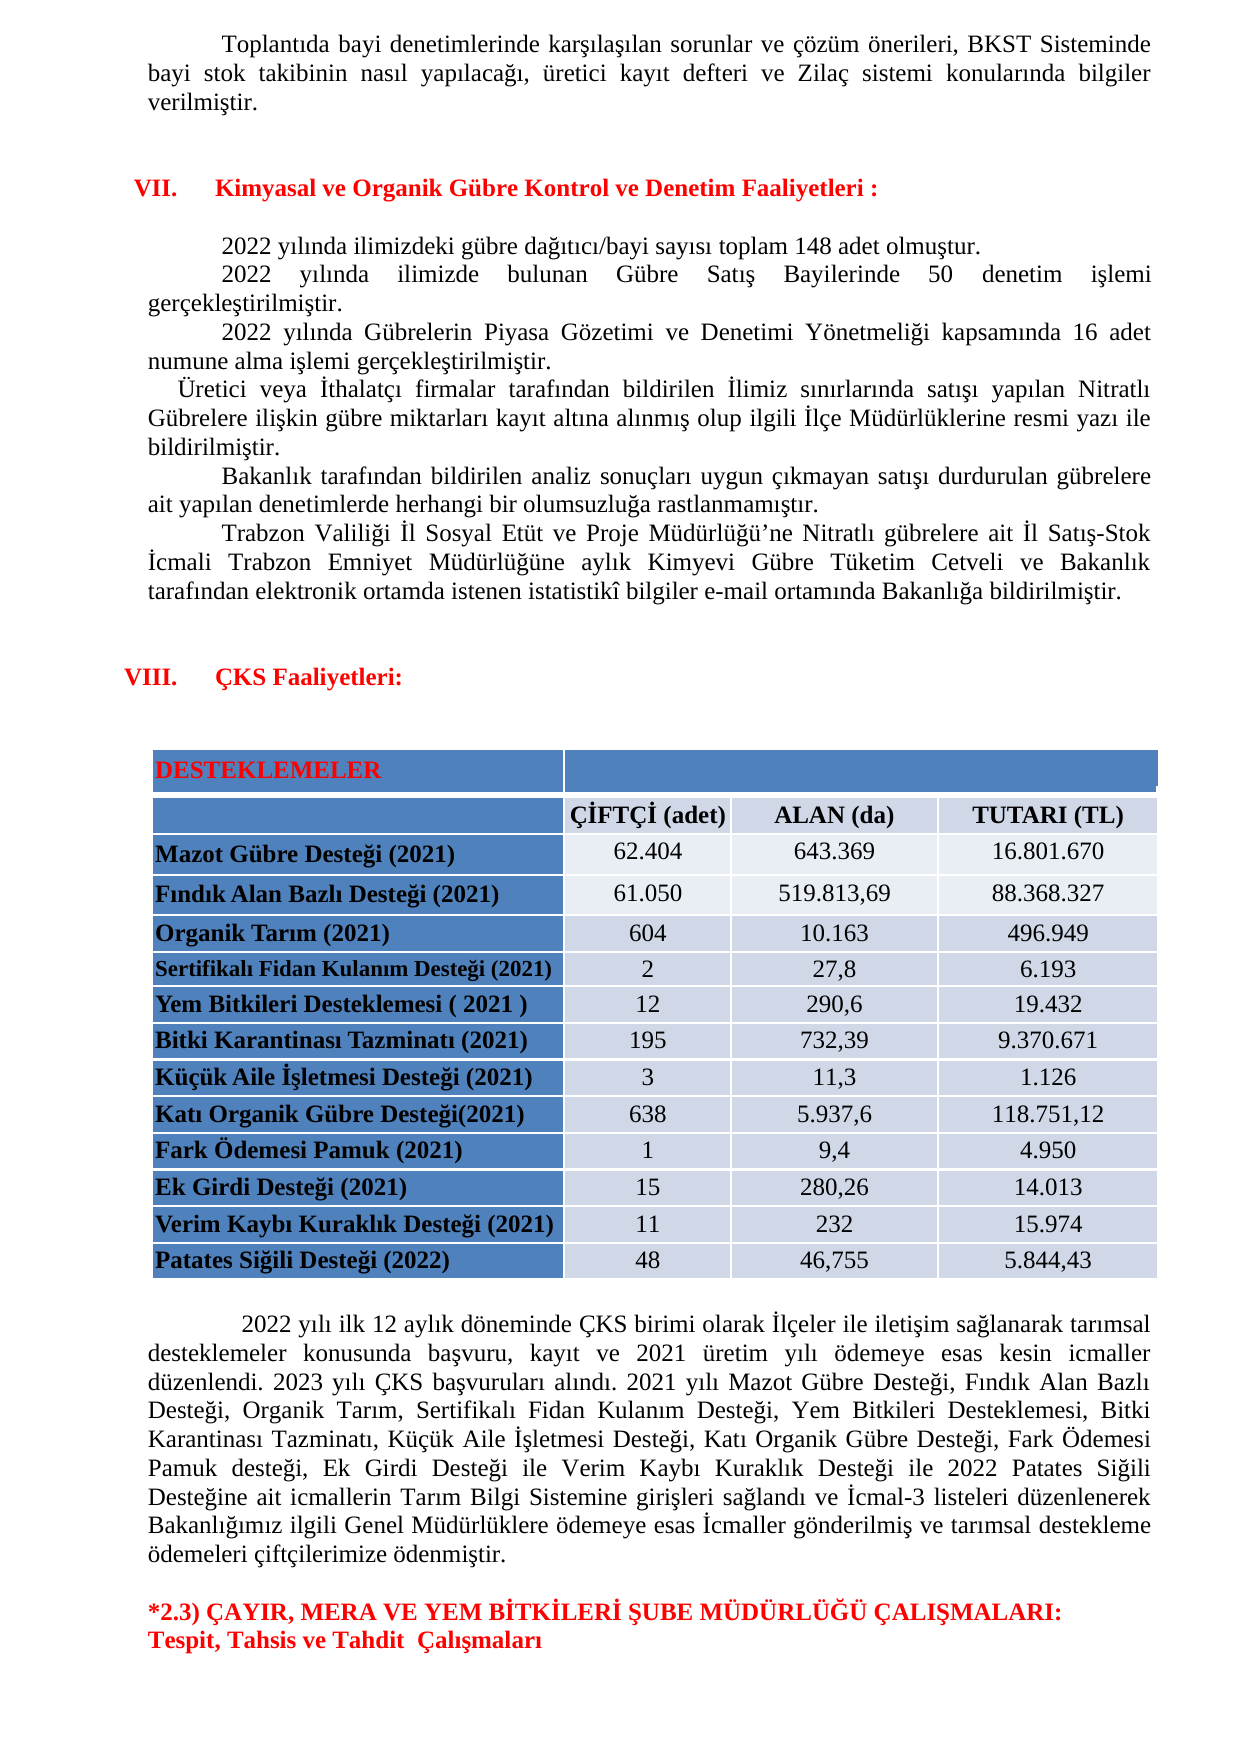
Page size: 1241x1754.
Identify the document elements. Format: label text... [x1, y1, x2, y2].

table_cell 48 [565, 1244, 730, 1278]
text Toplantıda bayi denetimlerinde karşılaşılan sorunlar ve çözüm önerileri, BKST Sisteminde bayi stok takibinin nasıl yapılacağı, üretici kayıt defteri ve Zilaç sistemi konularında bilgiler verilmiştir. [148, 29, 1152, 116]
table_cell 14.013 [939, 1171, 1157, 1205]
table_cell Sertifikalı Fidan Kulanım Desteği (2021) [153, 953, 563, 985]
text *2.3) ÇAYIR, MERA VE YEM BİTKİLERİ ŞUBE MÜDÜRLÜĞÜ ÇALIŞMALARI: [148, 1597, 1152, 1626]
table_cell 15 [565, 1171, 730, 1205]
table_cell 1.126 [939, 1061, 1157, 1095]
table_cell 6.193 [939, 953, 1157, 985]
text Trabzon Valiliği İl Sosyal Etüt ve Proje Müdürlüğü’ne Nitratlı gübrelere ait İl Satış-Stok İcmali Trabzon Emniyet Müdürlüğüne aylık Kimyevi Gübre Tüketim Cetveli ve Bakanlık tarafından elektronik ortamda istenen istatistikî bilgiler e-mail ortamında Bakanlığa bildirilmiştir. [148, 518, 1152, 604]
table_header DESTEKLEMELER [153, 750, 563, 792]
table_cell 46,755 [732, 1244, 937, 1278]
table_cell 3 [565, 1061, 730, 1095]
text Üretici veya İthalatçı firmalar tarafından bildirilen İlimiz sınırlarında satışı yapılan Nitratlı Gübrelere ilişkin gübre miktarları kayıt altına alınmış olup ilgili İlçe Müdürlüklerine resmi yazı ile bildirilmiştir. [148, 374, 1152, 461]
table_cell 11,3 [732, 1061, 937, 1095]
table_cell ALAN (da) [732, 798, 937, 833]
table_cell 4.950 [939, 1134, 1157, 1168]
table_cell Yem Bitkileri Desteklemesi ( 2021 ) [153, 987, 563, 1022]
table_cell 15.974 [939, 1207, 1157, 1242]
table_cell Küçük Aile İşletmesi Desteği (2021) [153, 1061, 563, 1095]
table_cell 62.404 [565, 835, 730, 874]
table_cell 88.368.327 [939, 876, 1157, 914]
table_cell 27,8 [732, 953, 937, 985]
table_cell 280,26 [732, 1171, 937, 1205]
table_cell TUTARI (TL) [939, 798, 1157, 833]
table_cell 10.163 [732, 916, 937, 951]
table_cell 604 [565, 916, 730, 951]
list ÇKS Faaliyetleri: [177, 662, 1152, 691]
table_cell 9.370.671 [939, 1024, 1157, 1058]
table_cell Fındık Alan Bazlı Desteği (2021) [153, 876, 563, 914]
text 2022 yılında Gübrelerin Piyasa Gözetimi ve Denetimi Yönetmeliği kapsamında 16 adet numune alma işlemi gerçekleştirilmiştir. [148, 317, 1152, 374]
table_cell 732,39 [732, 1024, 937, 1058]
table_cell 2 [565, 953, 730, 985]
table_cell 638 [565, 1097, 730, 1132]
table_header [565, 750, 1158, 792]
table_cell Fark Ödemesi Pamuk (2021) [153, 1134, 563, 1168]
table_cell 519.813,69 [732, 876, 937, 914]
table_cell 496.949 [939, 916, 1157, 951]
table_cell Mazot Gübre Desteği (2021) [153, 835, 563, 874]
table_cell Bitki Karantinası Tazminatı (2021) [153, 1024, 563, 1058]
table_cell 1 [565, 1134, 730, 1168]
list Kimyasal ve Organik Gübre Kontrol ve Denetim Faaliyetleri : [177, 173, 1152, 202]
table_cell Patates Siğili Desteği (2022) [153, 1244, 563, 1278]
table_cell 12 [565, 987, 730, 1022]
table_cell 195 [565, 1024, 730, 1058]
text 2022 yılında ilimizdeki gübre dağıtıcı/bayi sayısı toplam 148 adet olmuştur. [148, 231, 1152, 259]
table_cell Ek Girdi Desteği (2021) [153, 1171, 563, 1205]
table_cell 16.801.670 [939, 835, 1157, 874]
table_cell 643.369 [732, 835, 937, 874]
table_cell 5.844,43 [939, 1244, 1157, 1278]
text 2022 yılı ilk 12 aylık döneminde ÇKS birimi olarak İlçeler ile iletişim sağlanarak tarımsal desteklemeler konusunda başvuru, kayıt ve 2021 üretim yılı ödemeye esas kesin icmaller düzenlendi. 2023 yılı ÇKS başvuruları alındı. 2021 yılı Mazot Gübre Desteği, Fındık Alan Bazlı Desteği, Organik Tarım, Sertifikalı Fidan Kulanım Desteği, Yem Bitkileri Desteklemesi, Bitki Karantinası Tazminatı, Küçük Aile İşletmesi Desteği, Katı Organik Gübre Desteği, Fark Ödemesi Pamuk desteği, Ek Girdi Desteği ile Verim Kaybı Kuraklık Desteği ile 2022 Patates Siğili Desteğine ait icmallerin Tarım Bilgi Sistemine girişleri sağlandı ve İcmal-3 listeleri düzenlenerek Bakanlığımız ilgili Genel Müdürlüklere ödemeye esas İcmaller gönderilmiş ve tarımsal destekleme ödemeleri çiftçilerimize ödenmiştir. [148, 1309, 1152, 1568]
text 2022 yılında ilimizde bulunan Gübre Satış Bayilerinde 50 denetim işlemi gerçekleştirilmiştir. [148, 259, 1152, 317]
table_cell 5.937,6 [732, 1097, 937, 1132]
text Tespit, Tahsis ve Tahdit Çalışmaları [148, 1626, 1152, 1654]
table_cell Verim Kaybı Kuraklık Desteği (2021) [153, 1207, 563, 1242]
table_cell 11 [565, 1207, 730, 1242]
table_cell 232 [732, 1207, 937, 1242]
table_cell ÇİFTÇİ (adet) [565, 798, 730, 833]
table_cell 19.432 [939, 987, 1157, 1022]
table_cell Organik Tarım (2021) [153, 916, 563, 951]
table_cell 290,6 [732, 987, 937, 1022]
table_cell 9,4 [732, 1134, 937, 1168]
table_cell [153, 798, 563, 833]
table_cell Katı Organik Gübre Desteği(2021) [153, 1097, 563, 1132]
text Bakanlık tarafından bildirilen analiz sonuçları uygun çıkmayan satışı durdurulan gübrelere ait yapılan denetimlerde herhangi bir olumsuzluğa rastlanmamıştır. [148, 461, 1152, 518]
table_cell 118.751,12 [939, 1097, 1157, 1132]
table_cell 61.050 [565, 876, 730, 914]
